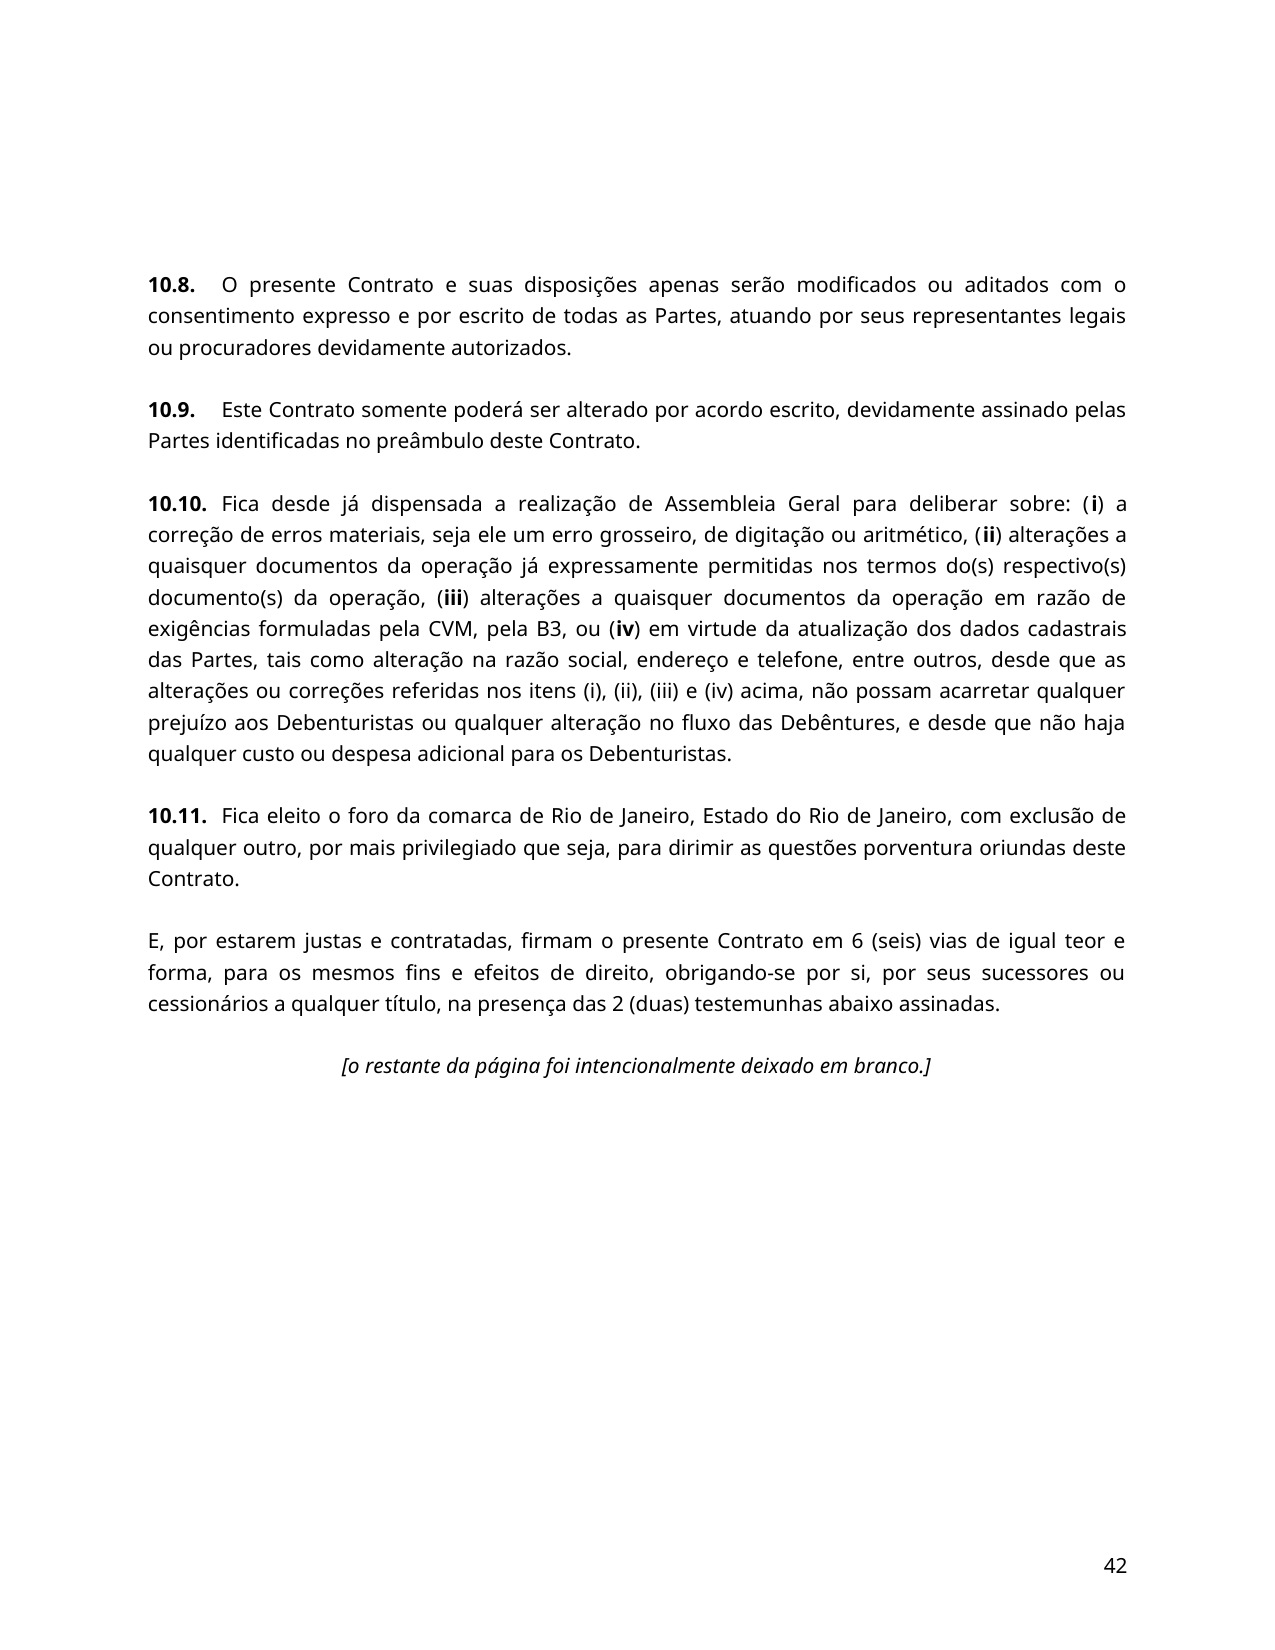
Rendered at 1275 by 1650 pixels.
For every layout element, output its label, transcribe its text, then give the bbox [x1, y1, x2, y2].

list Fica eleito o foro da comarca de Rio de Janeiro, Estado do Rio de Janeiro, com exclusão de qualquer outro, por mais privilegiado que seja, para dirimir as questões porventura oriundas deste Contrato. [148, 799, 1127, 893]
list O presente Contrato e suas disposições apenas serão modificados ou aditados com o consentimento expresso e por escrito de todas as Partes, atuando por seus representantes legais ou procuradores devidamente autorizados. [148, 268, 1127, 361]
text E, por estarem justas e contratadas, firmam o presente Contrato em 6 (seis) vias de igual teor e forma, para os mesmos fins e efeitos de direito, obrigando-se por si, por seus sucessores ou cessionários a qualquer título, na presença das 2 (duas) testemunhas abaixo assinadas. [148, 924, 1127, 1018]
list Fica desde já dispensada a realização de Assembleia Geral para deliberar sobre: (i) a correção de erros materiais, seja ele um erro grosseiro, de digitação ou aritmético, (ii) alterações a quaisquer documentos da operação já expressamente permitidas nos termos do(s) respectivo(s) documento(s) da operação, (iii) alterações a quaisquer documentos da operação em razão de exigências formuladas pela CVM, pela B3, ou (iv) em virtude da atualização dos dados cadastrais das Partes, tais como alteração na razão social, endereço e telefone, entre outros, desde que as alterações ou correções referidas nos itens (i), (ii), (iii) e (iv) acima, não possam acarretar qualquer prejuízo aos Debenturistas ou qualquer alteração no fluxo das Debêntures, e desde que não haja qualquer custo ou despesa adicional para os Debenturistas. [148, 486, 1127, 768]
list Este Contrato somente poderá ser alterado por acordo escrito, devidamente assinado pelas Partes identificadas no preâmbulo deste Contrato. [148, 393, 1127, 455]
text [o restante da página foi intencionalmente deixado em branco.] [148, 1049, 1127, 1080]
